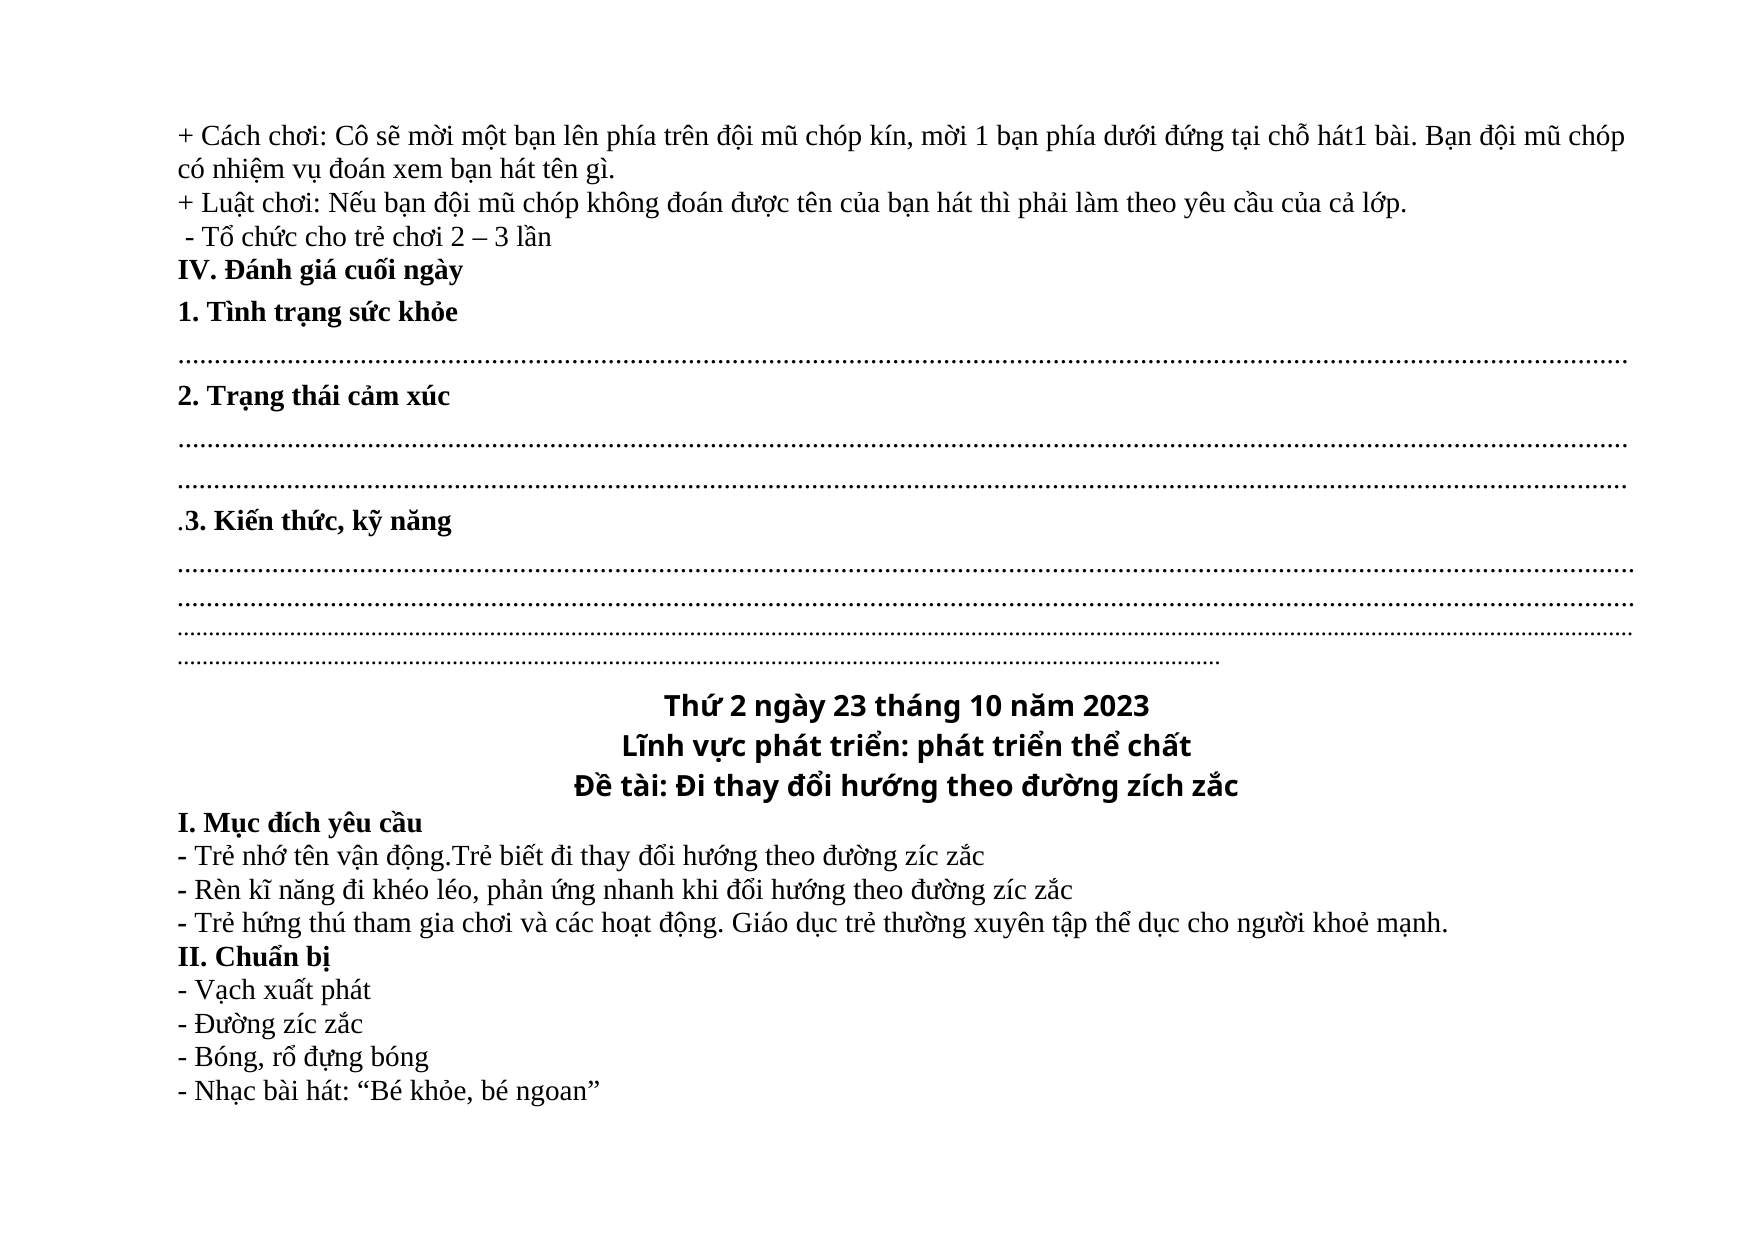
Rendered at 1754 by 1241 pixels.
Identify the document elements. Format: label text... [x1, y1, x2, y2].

text - Rèn kĩ năng đi khéo léo, phản ứng nhanh khi đổi hướng theo đường zíc zắc [177, 872, 1636, 905]
text + Cách chơi: Cô sẽ mời một bạn lên phía trên đội mũ chóp kín, mời 1 bạn phía dưới đứng tại chỗ hát1 bài. Bạn đội mũ chóp có nhiệm vụ đoán xem bạn hát tên gì. [177, 118, 1636, 185]
text - Trẻ nhớ tên vận động.Trẻ biết đi thay đổi hướng theo đường zíc zắc [177, 838, 1636, 872]
text IV. Đánh giá cuối ngày [177, 252, 1636, 286]
text I. Mục đích yêu cầu [102, 805, 1636, 838]
text 2. Trạng thái cảm xúc [177, 378, 1636, 411]
text ................................................................................................................................................................................................................................................................................................................................................................................................................ [177, 545, 1636, 612]
text ................................................................................................................................................................................................................................................................................................................................................................................................................ [177, 612, 1636, 670]
text - Nhạc bài hát: “Bé khỏe, bé ngoan” [102, 1073, 1636, 1107]
text II. Chuẩn bị [102, 939, 1636, 972]
text ....................................................................................................................................................................................................... [177, 420, 1636, 453]
text Lĩnh vực phát triển: phát triển thể chất [177, 725, 1636, 765]
text - Vạch xuất phát [177, 972, 1636, 1006]
text ........................................................................................................................................................................................................3. Kiến thức, kỹ năng [177, 462, 1636, 537]
text 1. Tình trạng sức khỏe [177, 294, 1636, 328]
text ....................................................................................................................................................................................................... [177, 336, 1636, 369]
text - Tổ chức cho trẻ chơi 2 – 3 lần [177, 219, 1636, 252]
text - Đường zíc zắc [177, 1006, 1636, 1039]
text + Luật chơi: Nếu bạn đội mũ chóp không đoán được tên của bạn hát thì phải làm theo yêu cầu của cả lớp. [177, 185, 1636, 219]
text - Bóng, rổ đựng bóng [177, 1039, 1636, 1073]
text - Trẻ hứng thú tham gia chơi và các hoạt động. Giáo dục trẻ thường xuyên tập thể dục cho người khoẻ mạnh. [177, 905, 1636, 939]
text Đề tài: Đi thay đổi hướng theo đường zích zắc [177, 765, 1636, 805]
text Thứ 2 ngày 23 tháng 10 năm 2023 [177, 686, 1636, 725]
